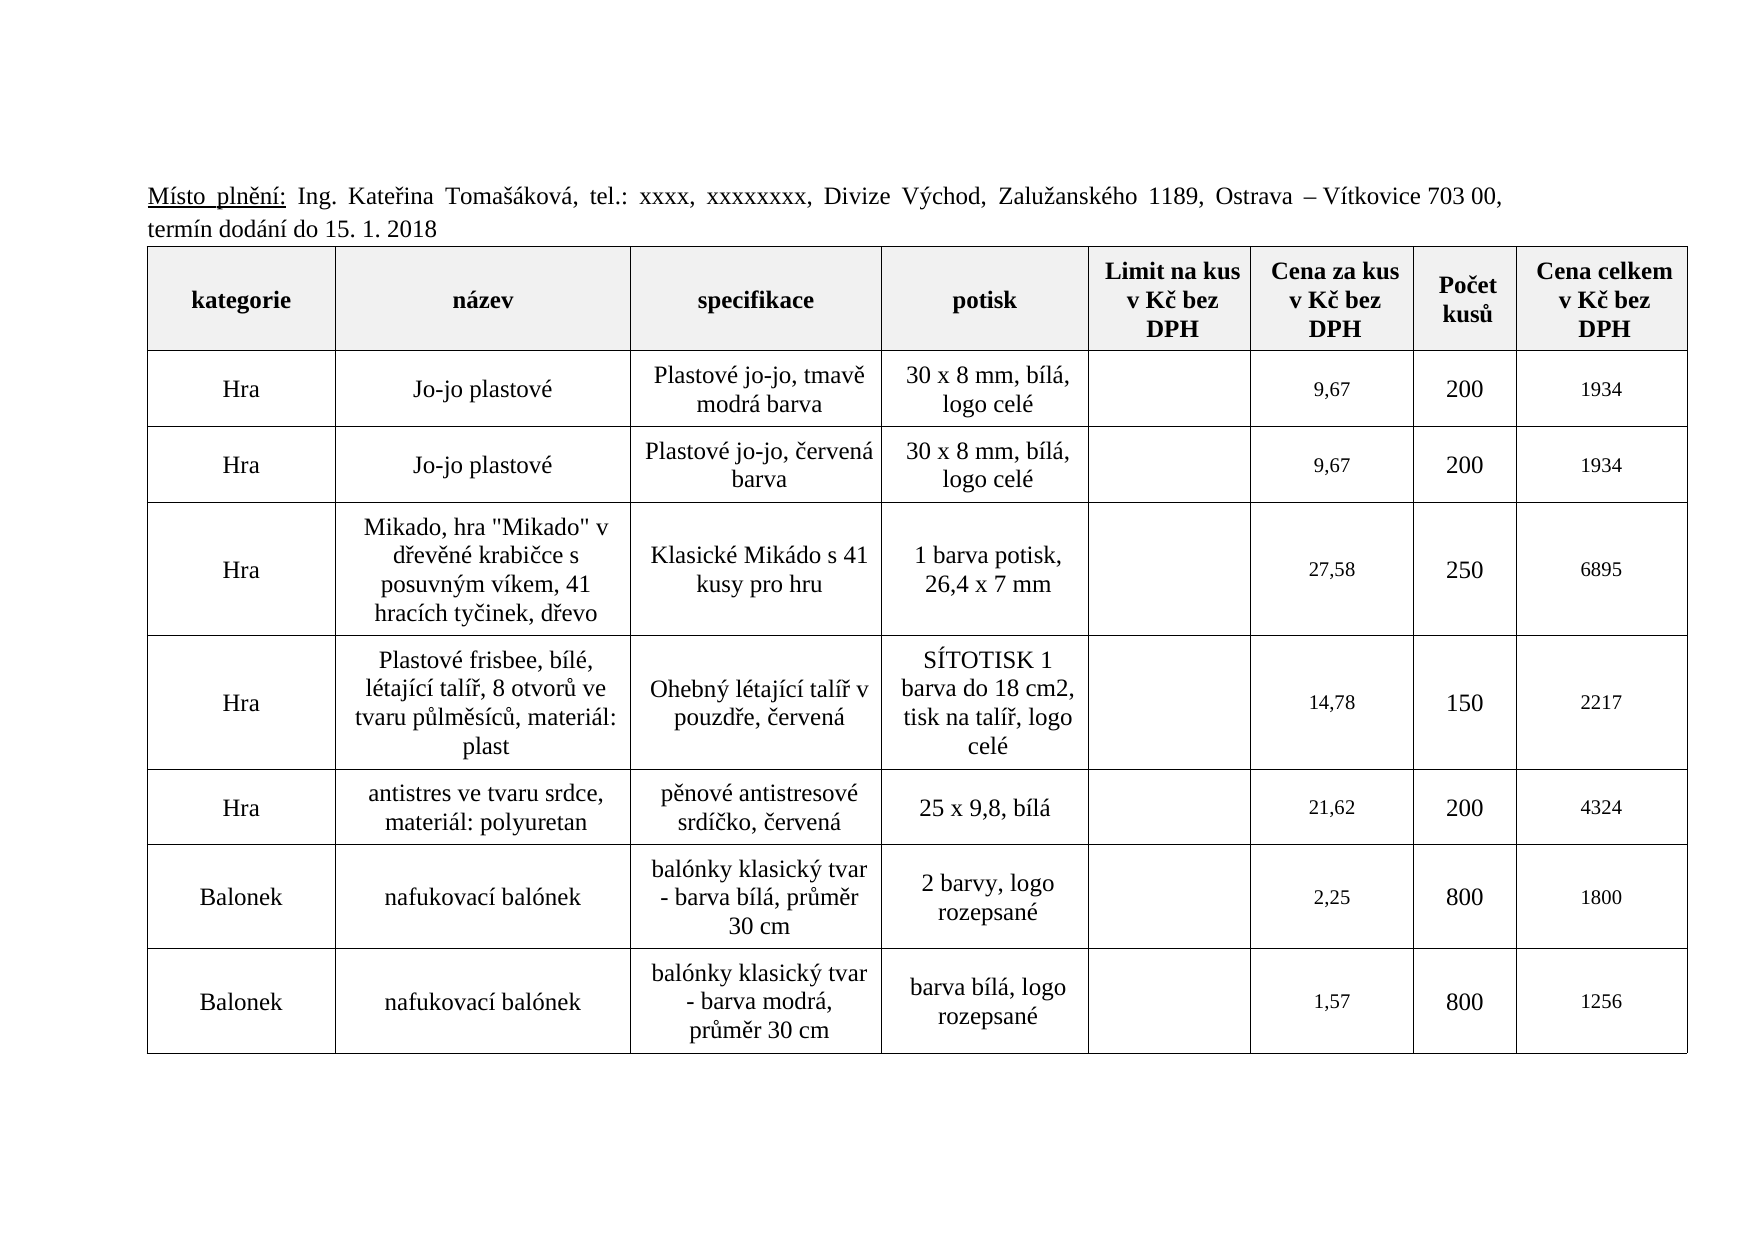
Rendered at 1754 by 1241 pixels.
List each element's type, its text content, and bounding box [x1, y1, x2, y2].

table_cell Hra [148, 427, 335, 502]
table_cell Hra [148, 636, 335, 768]
table_cell Hra [148, 503, 335, 635]
table_cell Hra [148, 770, 335, 844]
table_cell 800 [1414, 949, 1516, 1053]
table_cell balónky klasický tvar - barva bílá, průměr 30 cm [631, 845, 881, 948]
table_cell balónky klasický tvar - barva modrá, průměr 30 cm [631, 949, 881, 1053]
table_cell barva bílá, logo rozepsané [882, 949, 1088, 1053]
table_cell Balonek [148, 949, 335, 1053]
table_cell SÍTOTISK 1 barva do 18 cm2, tisk na talíř, logo celé [882, 636, 1088, 768]
table_cell 21,62 [1251, 770, 1413, 844]
table_cell 1800 [1517, 845, 1687, 948]
table_cell 1934 [1517, 351, 1687, 426]
table_cell Jo-jo plastové [336, 351, 630, 426]
table_cell nafukovací balónek [336, 845, 630, 948]
table_cell 14,78 [1251, 636, 1413, 768]
table_cell Hra [148, 351, 335, 426]
text Místo plnění: Ing. Kateřina Tomašáková, tel.: xxxx, xxxxxxxx, Divize Východ, Zalužanského 1189, Ostrava – Vítkovice 703 00, [147, 181, 1613, 210]
table_cell 2,25 [1251, 845, 1413, 948]
table_cell [1089, 636, 1250, 768]
table_cell 800 [1414, 845, 1516, 948]
table_cell 1,57 [1251, 949, 1413, 1053]
table_cell [1089, 949, 1250, 1053]
table_cell Plastové jo-jo, tmavě modrá barva [631, 351, 881, 426]
table_cell 150 [1414, 636, 1516, 768]
table_cell 25 x 9,8, bílá [882, 770, 1088, 844]
table_cell 200 [1414, 427, 1516, 502]
table_header specifikace [631, 247, 881, 350]
table_cell 200 [1414, 770, 1516, 844]
table_cell [1089, 770, 1250, 844]
table_cell 200 [1414, 351, 1516, 426]
table_header název [336, 247, 630, 350]
table_cell [1089, 503, 1250, 635]
table_cell 9,67 [1251, 427, 1413, 502]
table_cell Mikado, hra "Mikado" v dřevěné krabičce s posuvným víkem, 41 hracích tyčinek, dřevo [336, 503, 630, 635]
table_cell Ohebný létající talíř v pouzdře, červená [631, 636, 881, 768]
table_cell 30 x 8 mm, bílá, logo celé [882, 351, 1088, 426]
table_header Cena celkem v Kč bez DPH [1517, 247, 1687, 350]
table_cell Plastové jo-jo, červená barva [631, 427, 881, 502]
table_cell Klasické Mikádo s 41 kusy pro hru [631, 503, 881, 635]
table_cell 250 [1414, 503, 1516, 635]
table_header Limit na kus v Kč bez DPH [1089, 247, 1250, 350]
table_cell 6895 [1517, 503, 1687, 635]
table_header Cena za kus v Kč bez DPH [1251, 247, 1413, 350]
table_cell 4324 [1517, 770, 1687, 844]
table_cell [1089, 427, 1250, 502]
table_cell 1934 [1517, 427, 1687, 502]
table_cell Balonek [148, 845, 335, 948]
table_cell 9,67 [1251, 351, 1413, 426]
table_cell 1 barva potisk, 26,4 x 7 mm [882, 503, 1088, 635]
table_cell 1256 [1517, 949, 1687, 1053]
table_header Počet kusů [1414, 247, 1516, 350]
table_cell 27,58 [1251, 503, 1413, 635]
table_cell [1089, 845, 1250, 948]
table_cell pěnové antistresové srdíčko, červená [631, 770, 881, 844]
table_cell [1089, 351, 1250, 426]
table_cell 30 x 8 mm, bílá, logo celé [882, 427, 1088, 502]
text termín dodání do 15. 1. 2018 [147, 214, 1613, 242]
table_cell 2217 [1517, 636, 1687, 768]
table_cell Plastové frisbee, bílé, létající talíř, 8 otvorů ve tvaru půlměsíců, materiál: plast [336, 636, 630, 768]
table_header potisk [882, 247, 1088, 350]
table_header kategorie [148, 247, 335, 350]
table_cell Jo-jo plastové [336, 427, 630, 502]
table_cell 2 barvy, logo rozepsané [882, 845, 1088, 948]
table_cell nafukovací balónek [336, 949, 630, 1053]
table_cell antistres ve tvaru srdce, materiál: polyuretan [336, 770, 630, 844]
